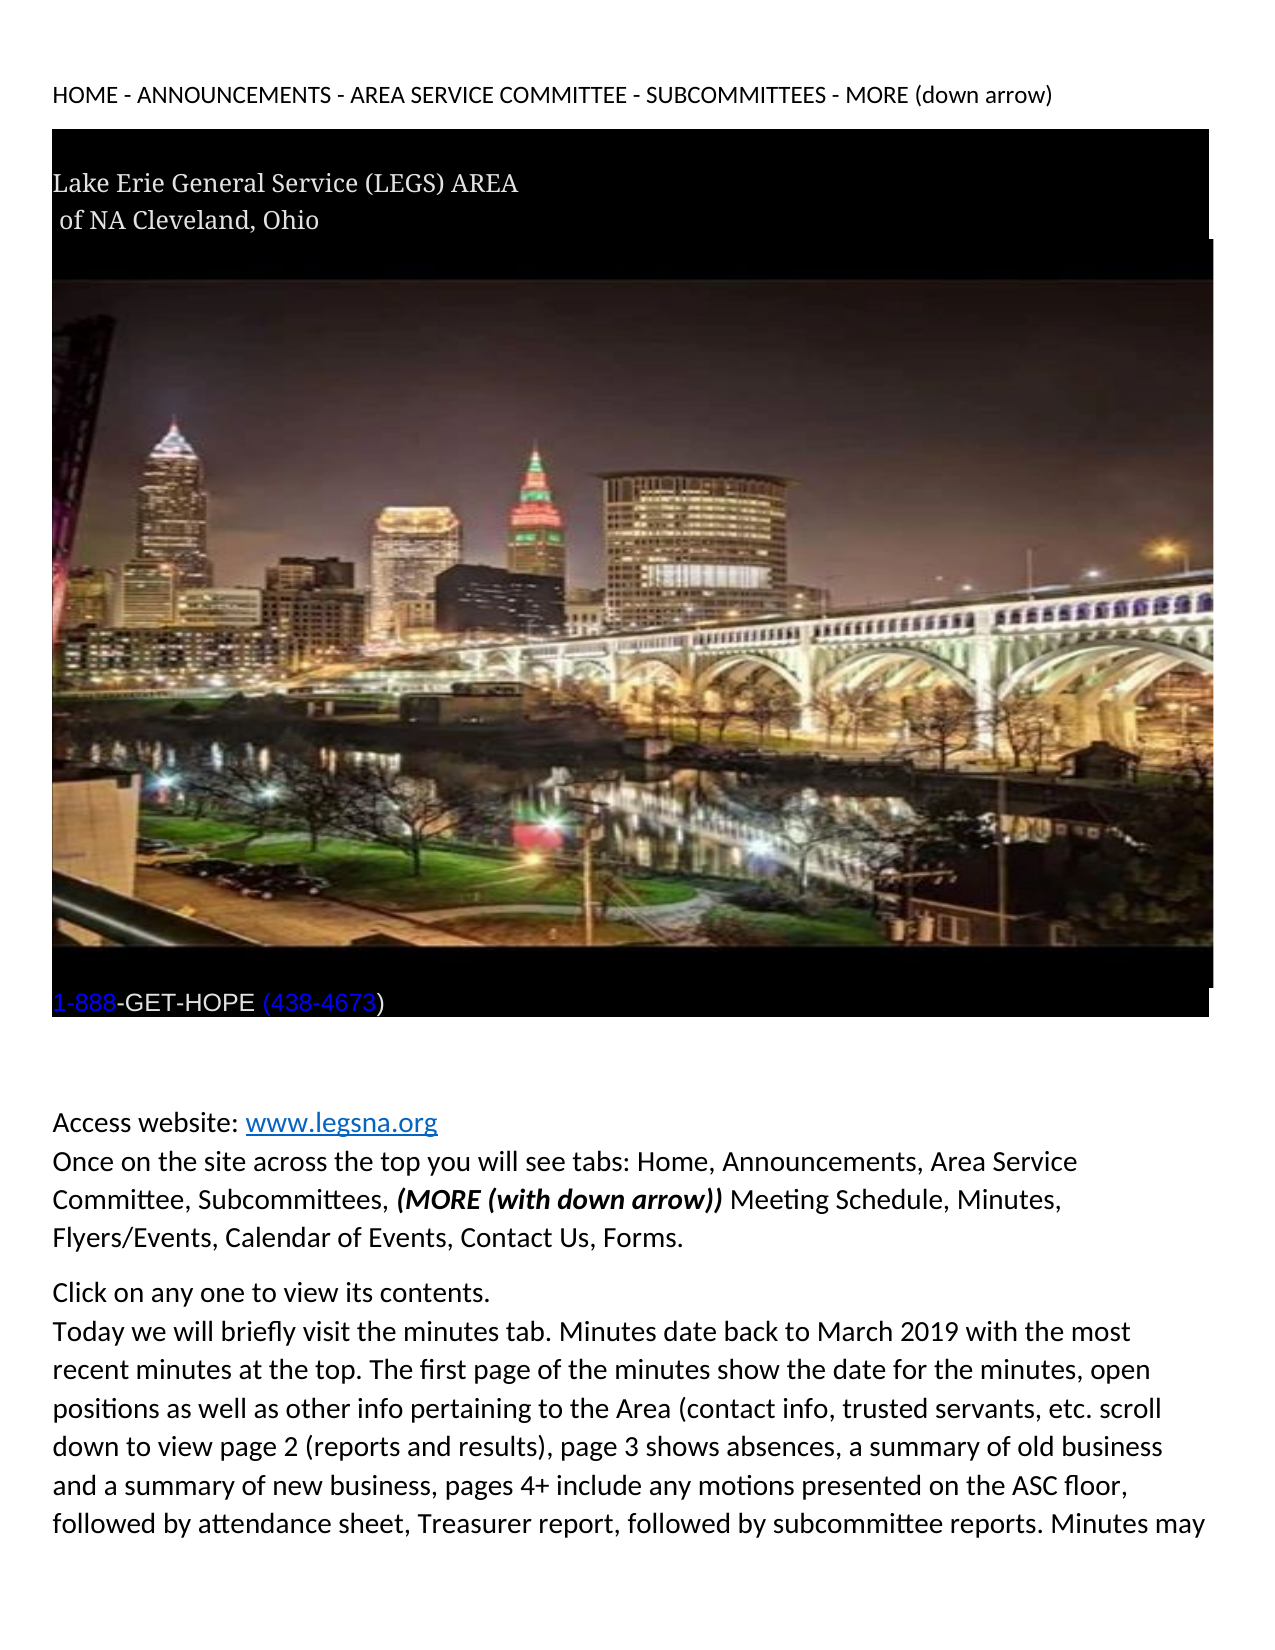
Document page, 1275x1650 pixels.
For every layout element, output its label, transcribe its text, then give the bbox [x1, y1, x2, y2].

subtitle Lake Erie General Service (LEGS) AREA [52, 129, 1209, 200]
text 1-888-GET-HOPE (438-4673) [52, 988, 1209, 1017]
text Access website: www.legsna.org Once on the site across the top you will see tabs: Home, Announcements, Area Service Committee, Subcommittees, (MORE (with down arrow)) Meeting Schedule, Minutes, Flyers/Events, Calendar of Events, Contact Us, Forms. [52, 1104, 1209, 1255]
picture [52, 239, 1214, 988]
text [52, 1274, 1209, 1541]
text HOME - ANNOUNCEMENTS - AREA SERVICE COMMITTEE - SUBCOMMITTEES - MORE (down arrow) [52, 79, 1209, 110]
subtitle of NA Cleveland, Ohio [52, 203, 1209, 237]
